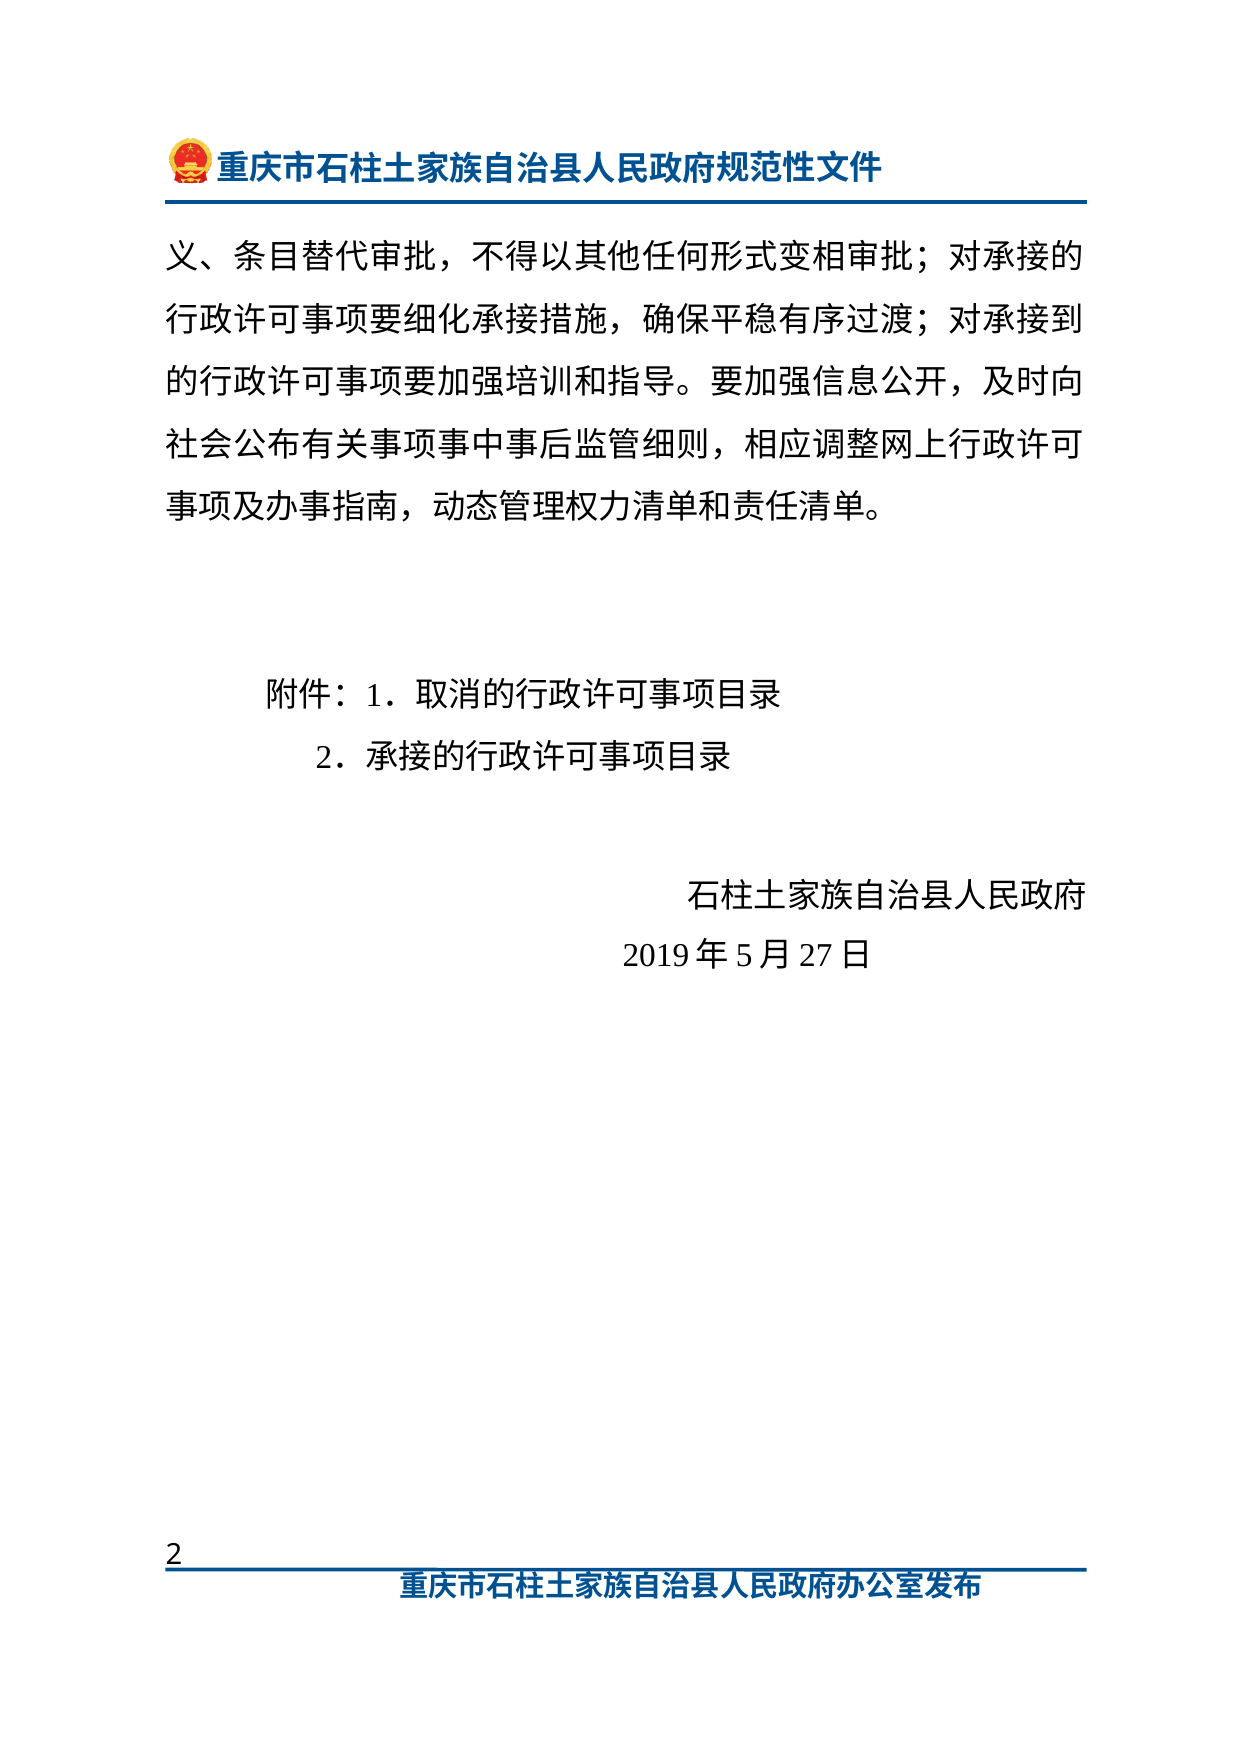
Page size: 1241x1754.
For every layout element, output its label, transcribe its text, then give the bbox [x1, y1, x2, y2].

text 2019年5月27日 [165, 919, 1087, 978]
picture [165, 136, 216, 187]
text 2．承接的行政许可事项目录 [165, 719, 1087, 781]
text 石柱土家族自治县人民政府 [165, 861, 1087, 919]
text 附件：1．取消的行政许可事项目录 [165, 656, 1087, 719]
